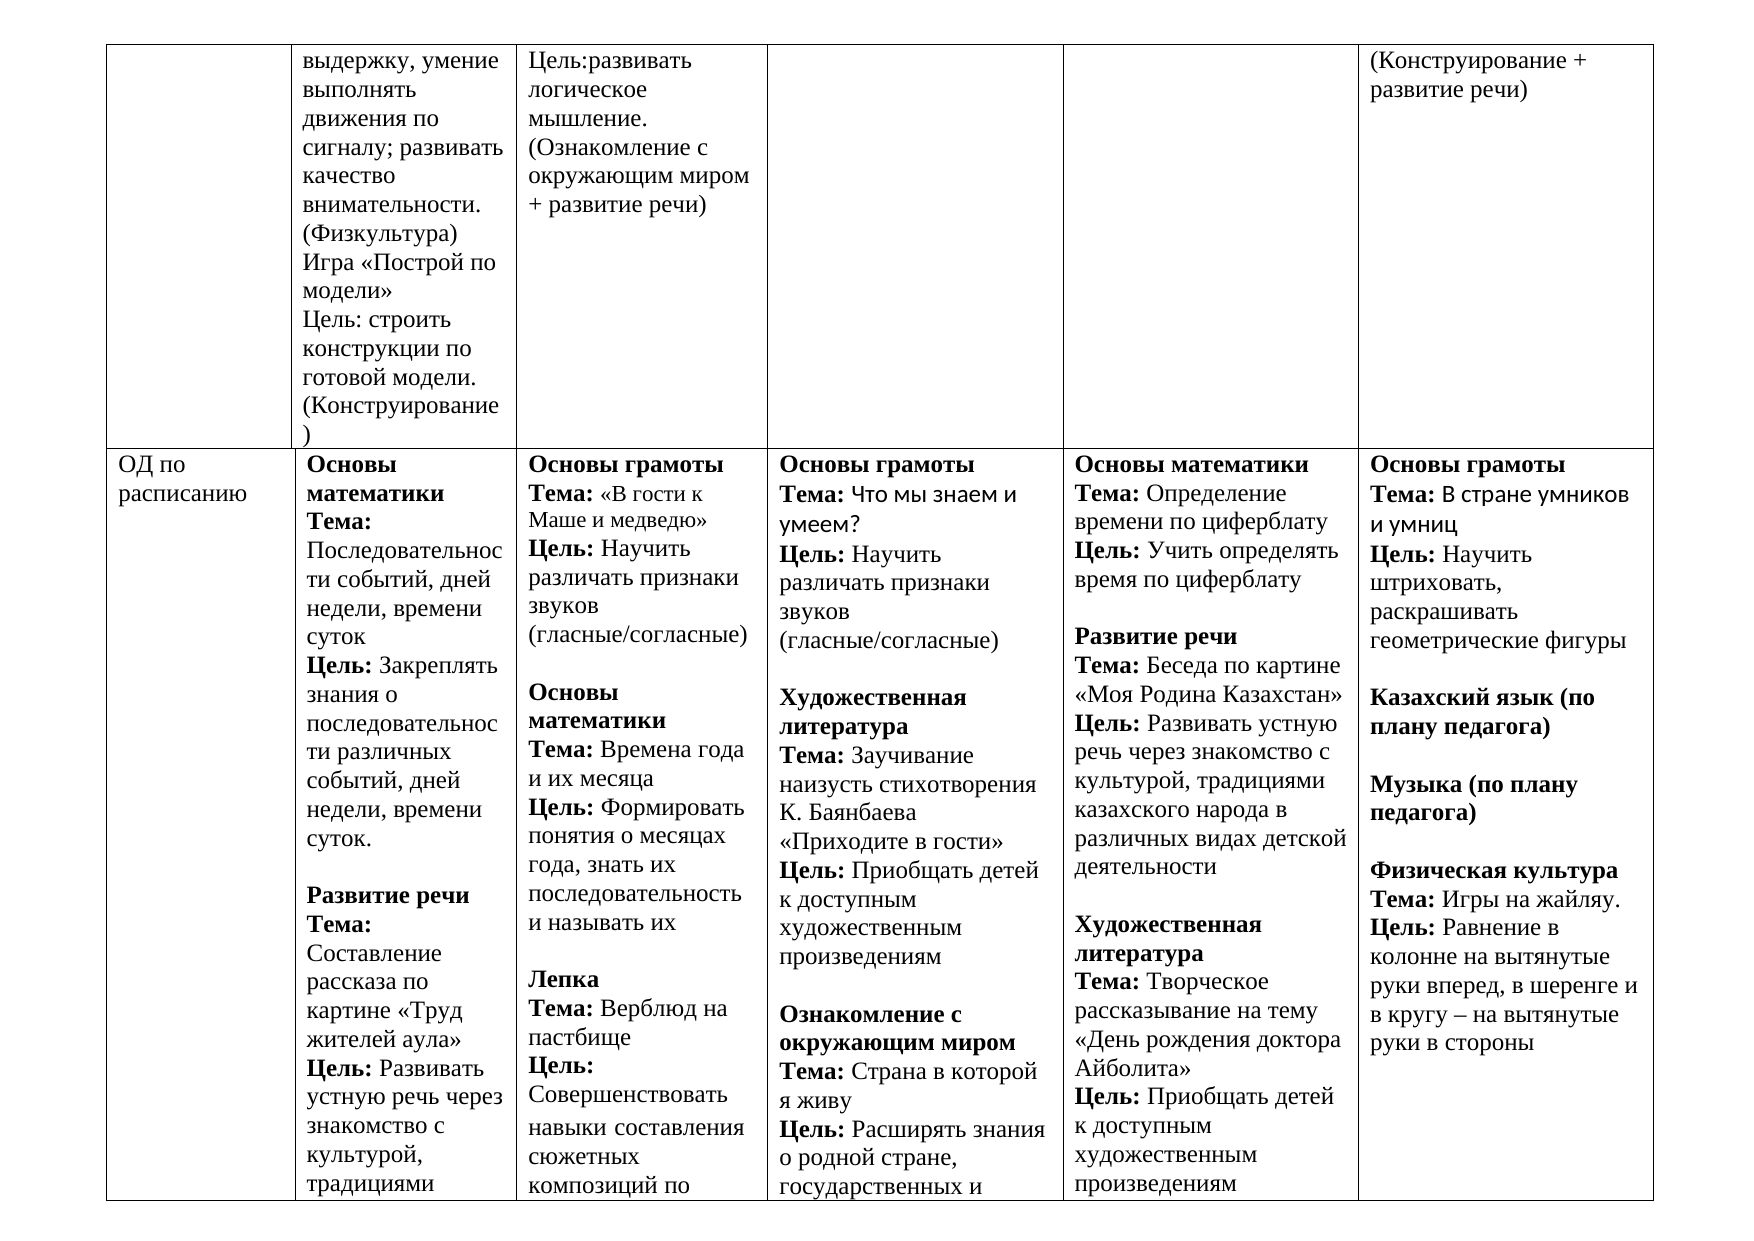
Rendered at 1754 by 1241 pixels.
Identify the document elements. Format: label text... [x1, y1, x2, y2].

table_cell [1359, 45, 1653, 448]
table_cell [296, 449, 516, 1200]
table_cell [1359, 449, 1653, 1200]
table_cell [292, 45, 516, 448]
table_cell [768, 449, 1063, 1200]
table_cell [1064, 45, 1358, 448]
table_cell ОД по расписанию [107, 449, 295, 1200]
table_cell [1064, 449, 1358, 1200]
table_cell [768, 45, 1063, 448]
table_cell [517, 449, 767, 1200]
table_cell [517, 45, 767, 448]
